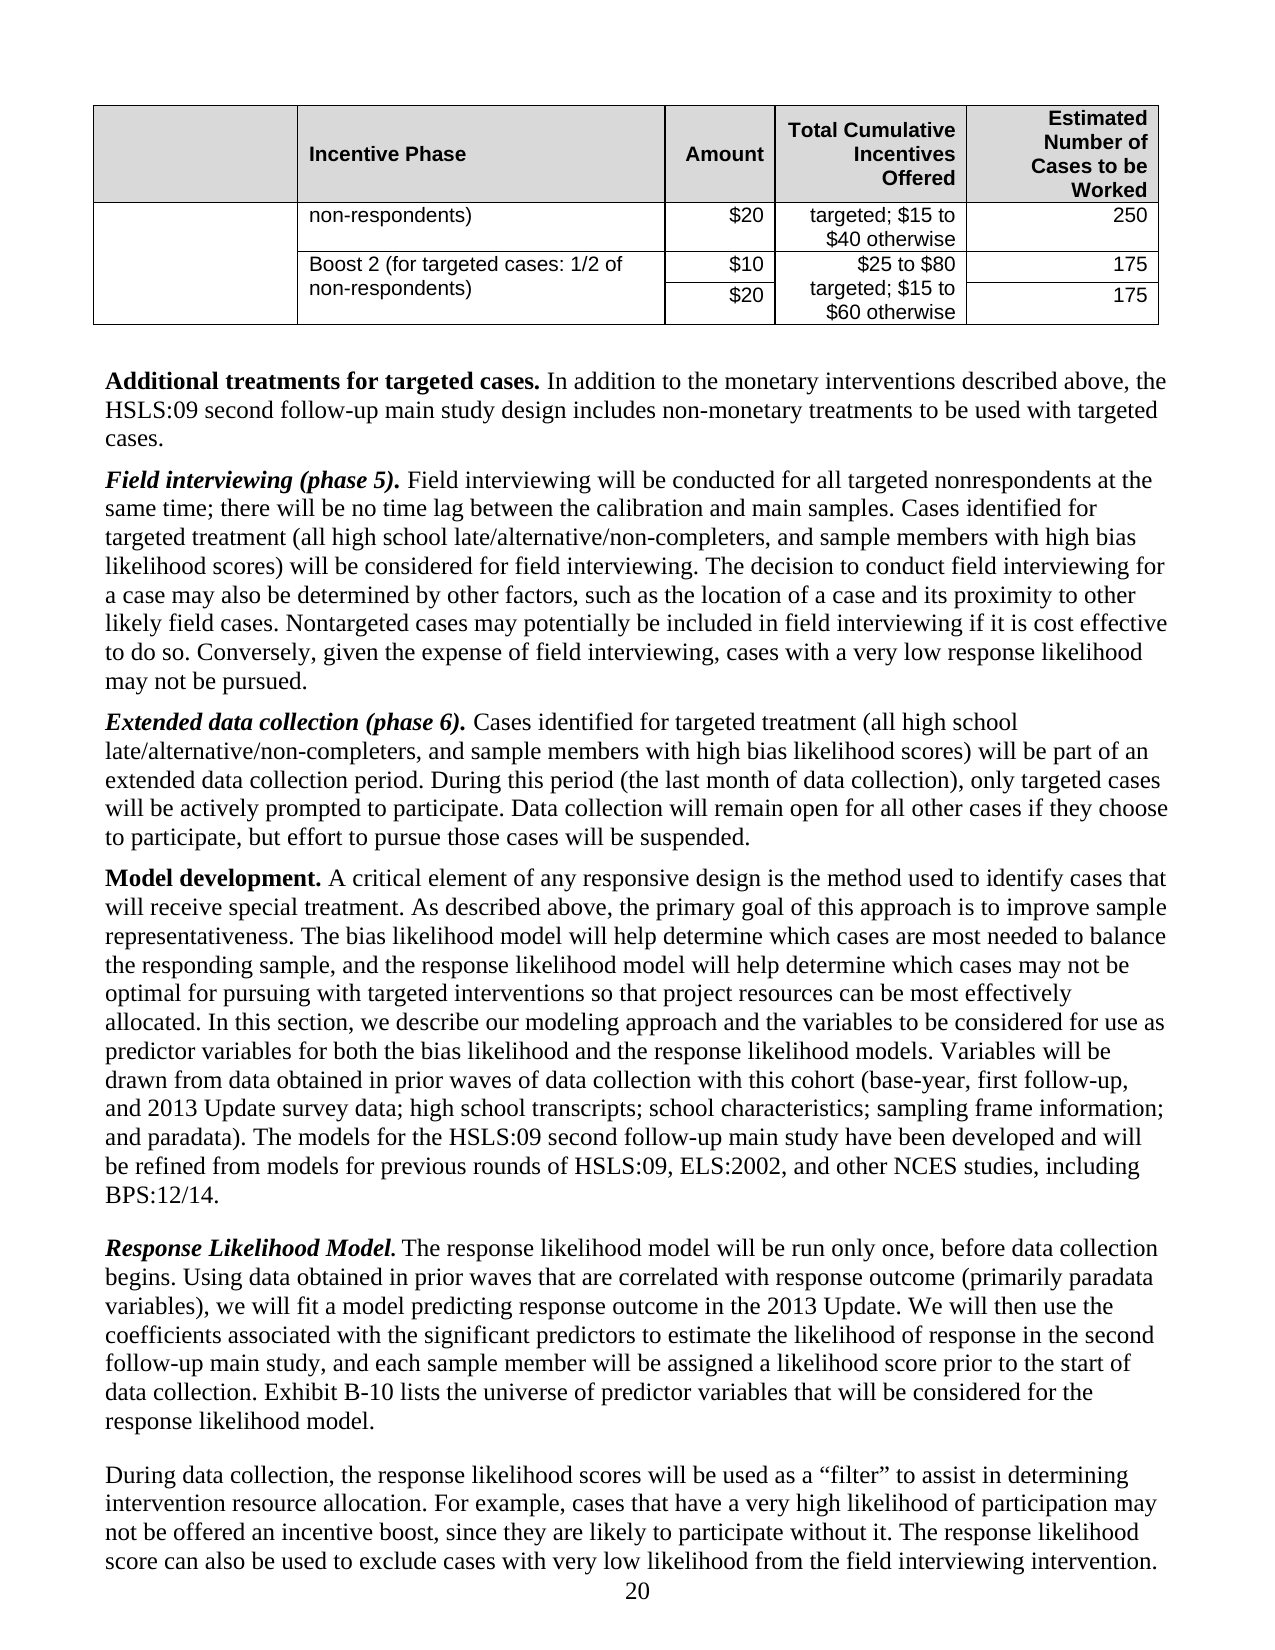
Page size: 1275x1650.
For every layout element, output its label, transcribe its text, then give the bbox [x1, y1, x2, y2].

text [105, 1460, 1170, 1575]
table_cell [776, 203, 966, 251]
text Extended data collection (phase 6). Cases identified for targeted treatment (all high school late/alternative/non-completers, and sample members with high bias likelihood scores) will be part of an extended data collection period. During this period (the last month of data collection), only targeted cases will be actively prompted to participate. Data collection will remain open for all other cases if they choose to participate, but effort to pursue those cases will be suspended. [105, 707, 1170, 851]
table_header Estimated Number of Cases to be Worked [967, 106, 1158, 202]
table_header Incentive Phase [298, 106, 664, 202]
table_cell 175 [967, 252, 1158, 282]
table_cell 175 [967, 283, 1158, 324]
text Response Likelihood Model. The response likelihood model will be run only once, before data collection begins. Using data obtained in prior waves that are correlated with response outcome (primarily paradata variables), we will fit a model predicting response outcome in the 2013 Update. We will then use the coefficients associated with the significant predictors to estimate the likelihood of response in the second follow-up main study, and each sample member will be assigned a likelihood score prior to the start of data collection. Exhibit B-10 lists the universe of predictor variables that will be considered for the response likelihood model. [105, 1233, 1170, 1435]
table_cell $20 [666, 203, 774, 251]
text Model development. A critical element of any responsive design is the method used to identify cases that will receive special treatment. As described above, the primary goal of this approach is to improve sample representativeness. The bias likelihood model will help determine which cases are most needed to balance the responding sample, and the response likelihood model will help determine which cases may not be optimal for pursuing with targeted interventions so that project resources can be most effectively allocated. In this section, we describe our modeling approach and the variables to be considered for use as predictor variables for both the bias likelihood and the response likelihood models. Variables will be drawn from data obtained in prior waves of data collection with this cohort (base-year, first follow-up, and 2013 Update survey data; high school transcripts; school characteristics; sampling frame information; and paradata). The models for the HSLS:09 second follow-up main study have been developed and will be refined from models for previous rounds of HSLS:09, ELS:2002, and other NCES studies, including BPS:12/14. [105, 863, 1170, 1208]
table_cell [298, 203, 664, 251]
table_cell 250 [967, 203, 1158, 251]
table_header Total Cumulative Incentives Offered [776, 106, 966, 202]
table_header Amount [666, 106, 774, 202]
table_cell $20 [666, 283, 774, 324]
table_cell Boost 2 (for targeted cases: 1/2 of non-respondents) [298, 252, 664, 324]
table_cell $25 to $80 targeted; $15 to $60 otherwise [776, 252, 966, 324]
text Field interviewing (phase 5). Field interviewing will be conducted for all targeted nonrespondents at the same time; there will be no time lag between the calibration and main samples. Cases identified for targeted treatment (all high school late/alternative/non-completers, and sample members with high bias likelihood scores) will be considered for field interviewing. The decision to conduct field interviewing for a case may also be determined by other factors, such as the location of a case and its proximity to other likely field cases. Nontargeted cases may potentially be included in field interviewing if it is cost effective to do so. Conversely, given the expense of field interviewing, cases with a very low response likelihood may not be pursued. [105, 465, 1170, 695]
text Additional treatments for targeted cases. In addition to the monetary interventions described above, the HSLS:09 second follow-up main study design includes non-monetary treatments to be used with targeted cases. [105, 366, 1170, 452]
table_header [94, 106, 297, 202]
table_cell $10 [666, 252, 774, 282]
